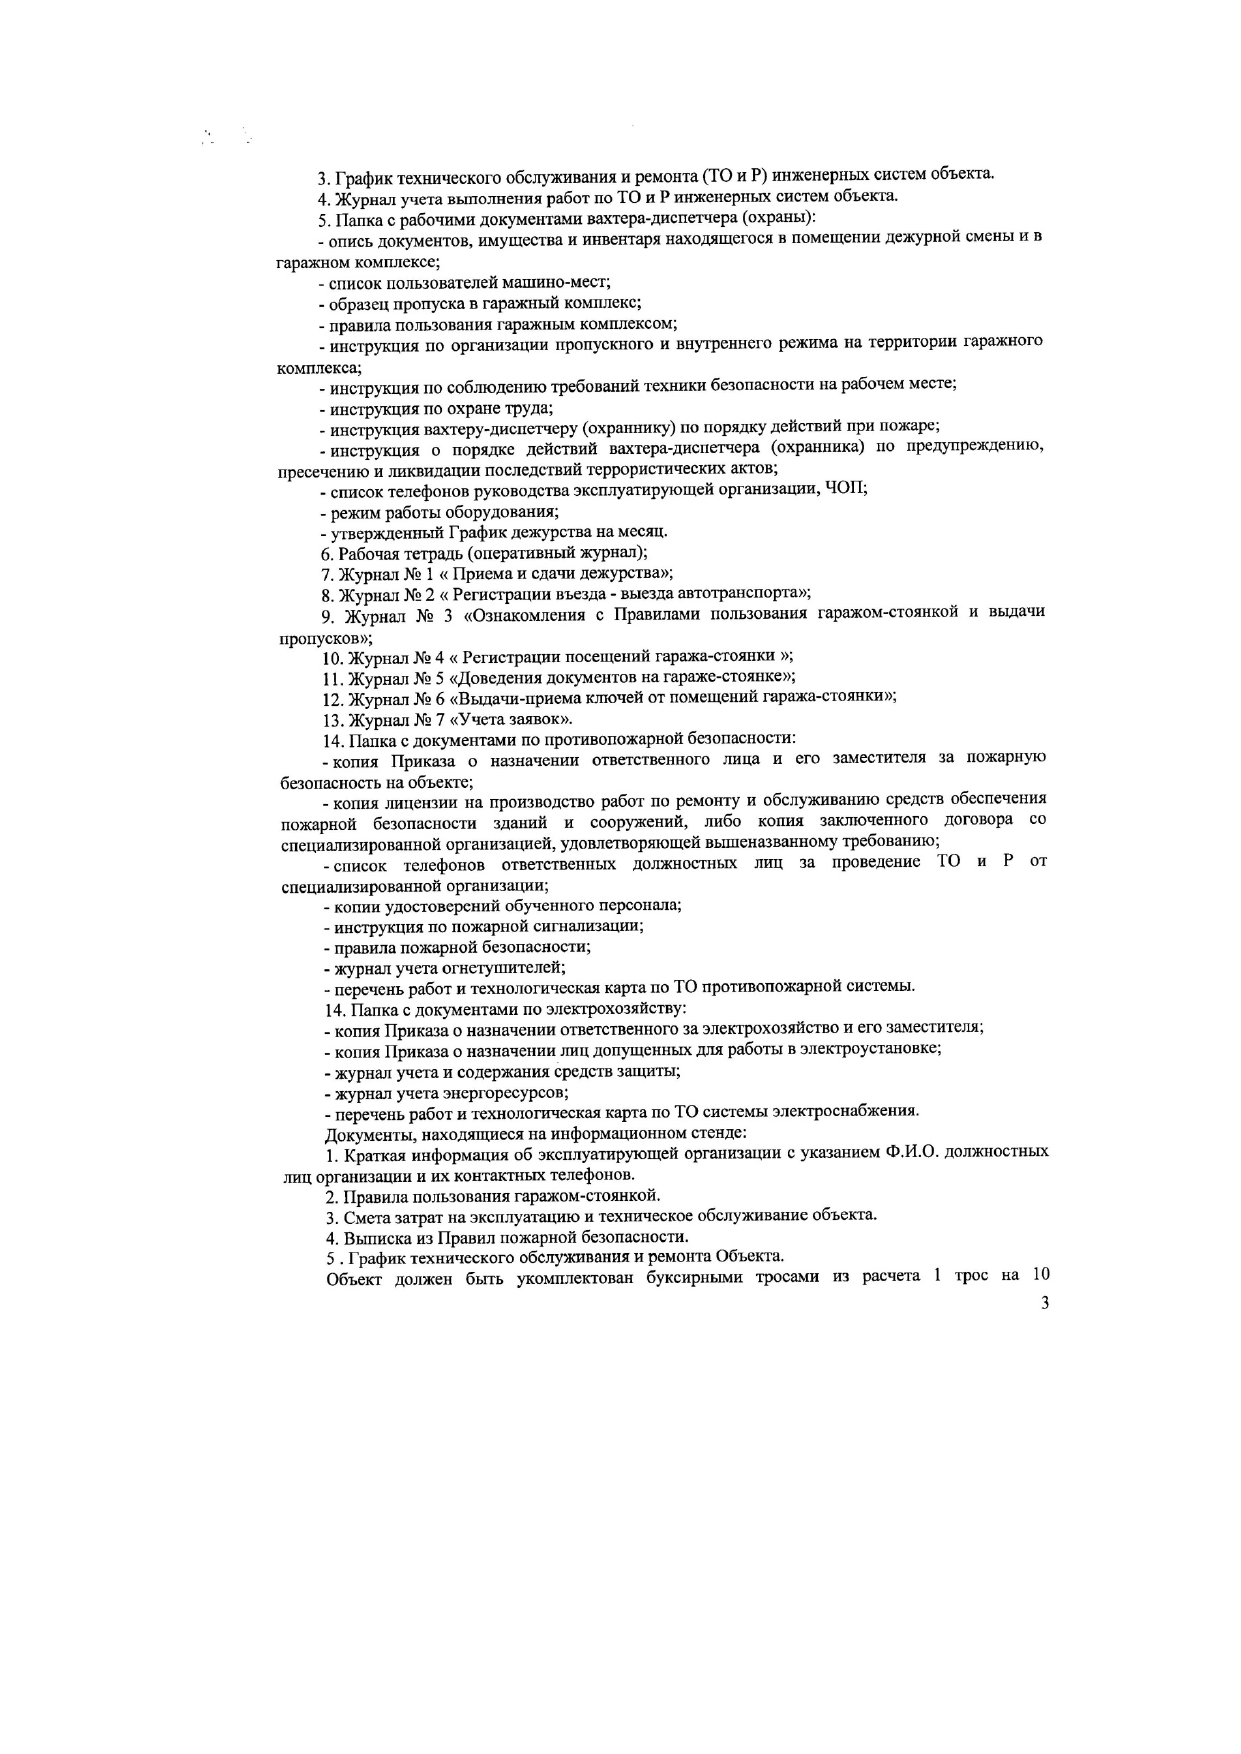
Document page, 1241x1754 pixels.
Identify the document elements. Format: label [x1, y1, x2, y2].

picture [177, 118, 1099, 1636]
